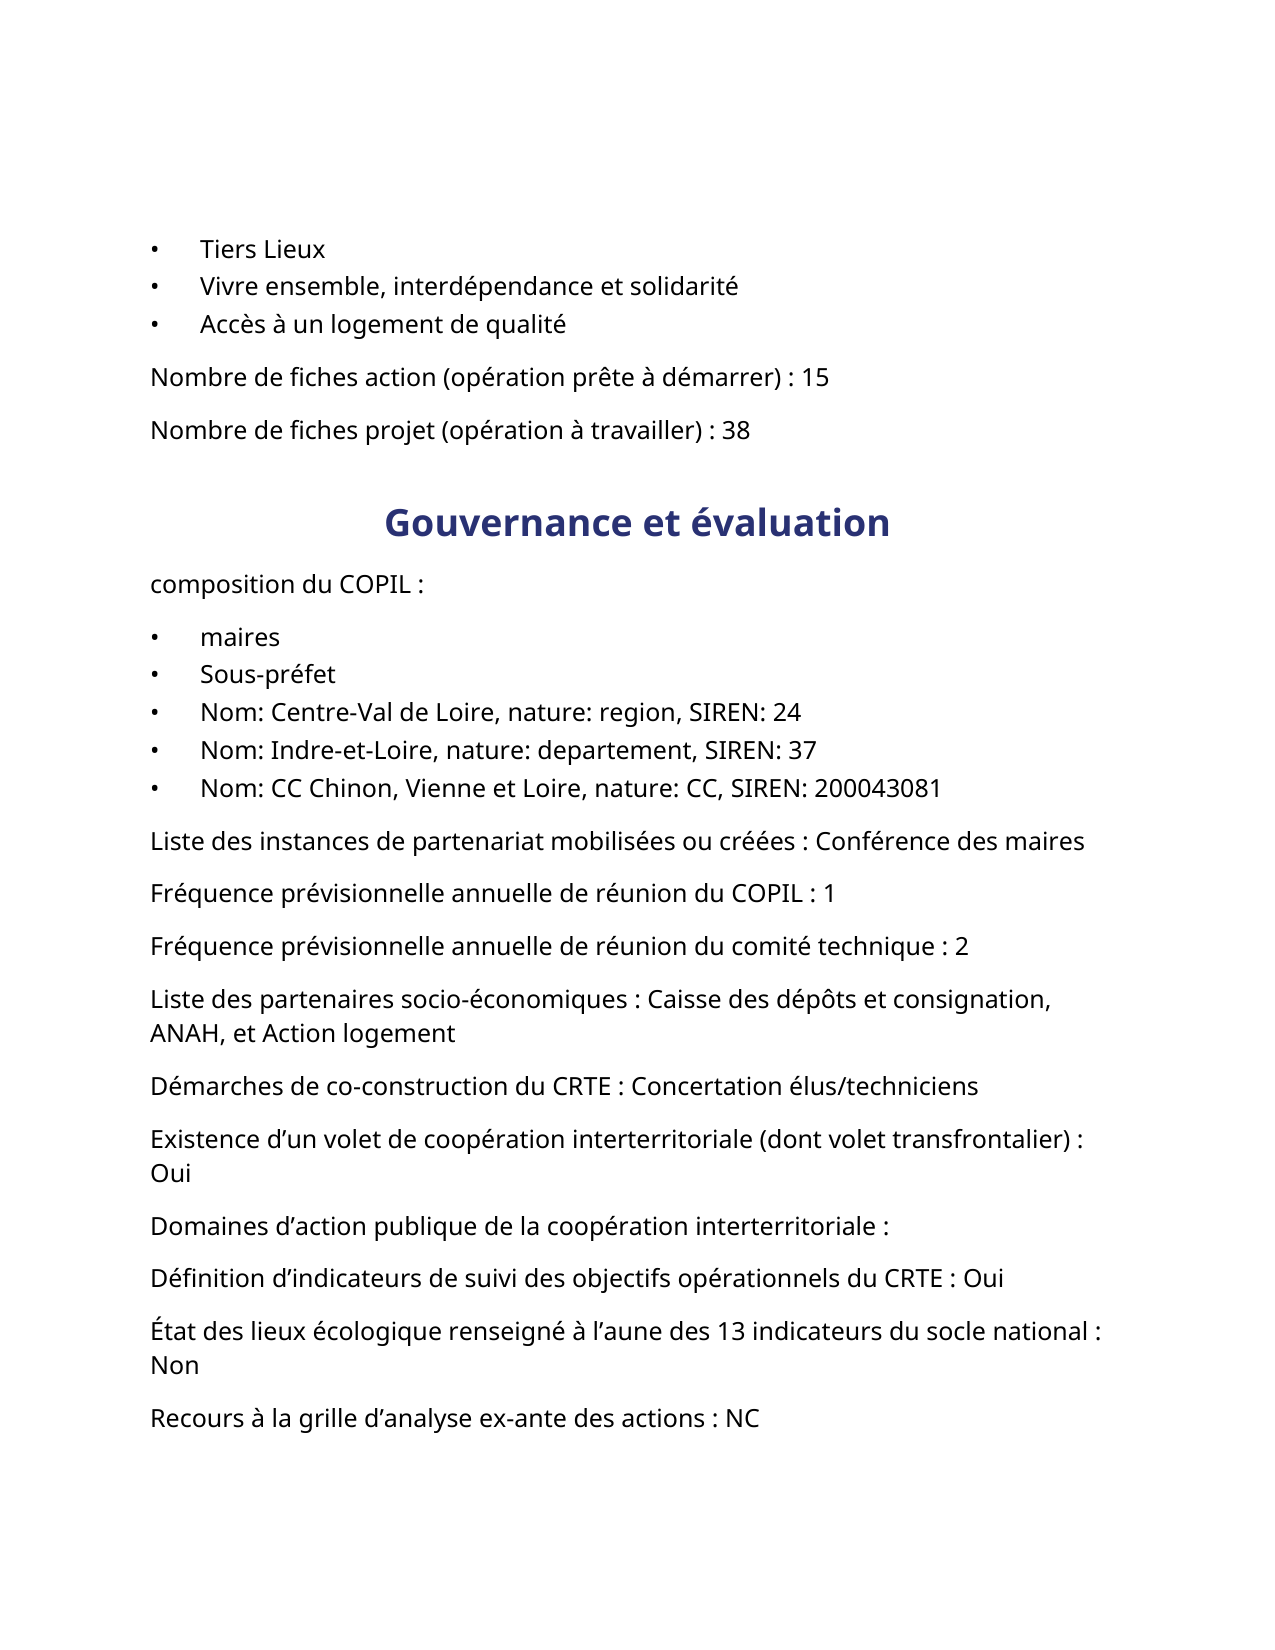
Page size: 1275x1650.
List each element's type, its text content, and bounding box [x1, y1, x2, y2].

text Liste des partenaires socio-économiques : Caisse des dépôts et consignation, ANAH, et Action logement [150, 982, 1125, 1050]
list Tiers Lieux [150, 231, 1125, 265]
list Nom: Indre-et-Loire, nature: departement, SIREN: 37 [150, 733, 1125, 767]
text composition du COPIL : [150, 566, 1125, 600]
list Nom: CC Chinon, Vienne et Loire, nature: CC, SIREN: 200043081 [150, 770, 1125, 804]
text Liste des instances de partenariat mobilisées ou créées : Conférence des maires [150, 823, 1125, 857]
text Démarches de co-construction du CRTE : Concertation élus/techniciens [150, 1068, 1125, 1103]
list Nom: Centre-Val de Loire, nature: region, SIREN: 24 [150, 695, 1125, 729]
text Existence d’un volet de coopération interterritoriale (dont volet transfrontalier) : Oui [150, 1121, 1125, 1189]
list Sous-préfet [150, 657, 1125, 691]
text Recours à la grille d’analyse ex-ante des actions : NC [150, 1401, 1125, 1435]
text Nombre de fiches projet (opération à travailler) : 38 [150, 412, 1125, 447]
text État des lieux écologique renseigné à l’aune des 13 indicateurs du socle national : Non [150, 1314, 1125, 1382]
text Définition d’indicateurs de suivi des objectifs opérationnels du CRTE : Oui [150, 1261, 1125, 1295]
text Nombre de fiches action (opération prête à démarrer) : 15 [150, 360, 1125, 394]
list Accès à un logement de qualité [150, 307, 1125, 341]
list Vivre ensemble, interdépendance et solidarité [150, 269, 1125, 303]
subtitle Gouvernance et évaluation [150, 497, 1125, 548]
text Fréquence prévisionnelle annuelle de réunion du COPIL : 1 [150, 876, 1125, 910]
list maires [150, 619, 1125, 653]
text Domaines d’action publique de la coopération interterritoriale : [150, 1208, 1125, 1242]
text Fréquence prévisionnelle annuelle de réunion du comité technique : 2 [150, 929, 1125, 963]
